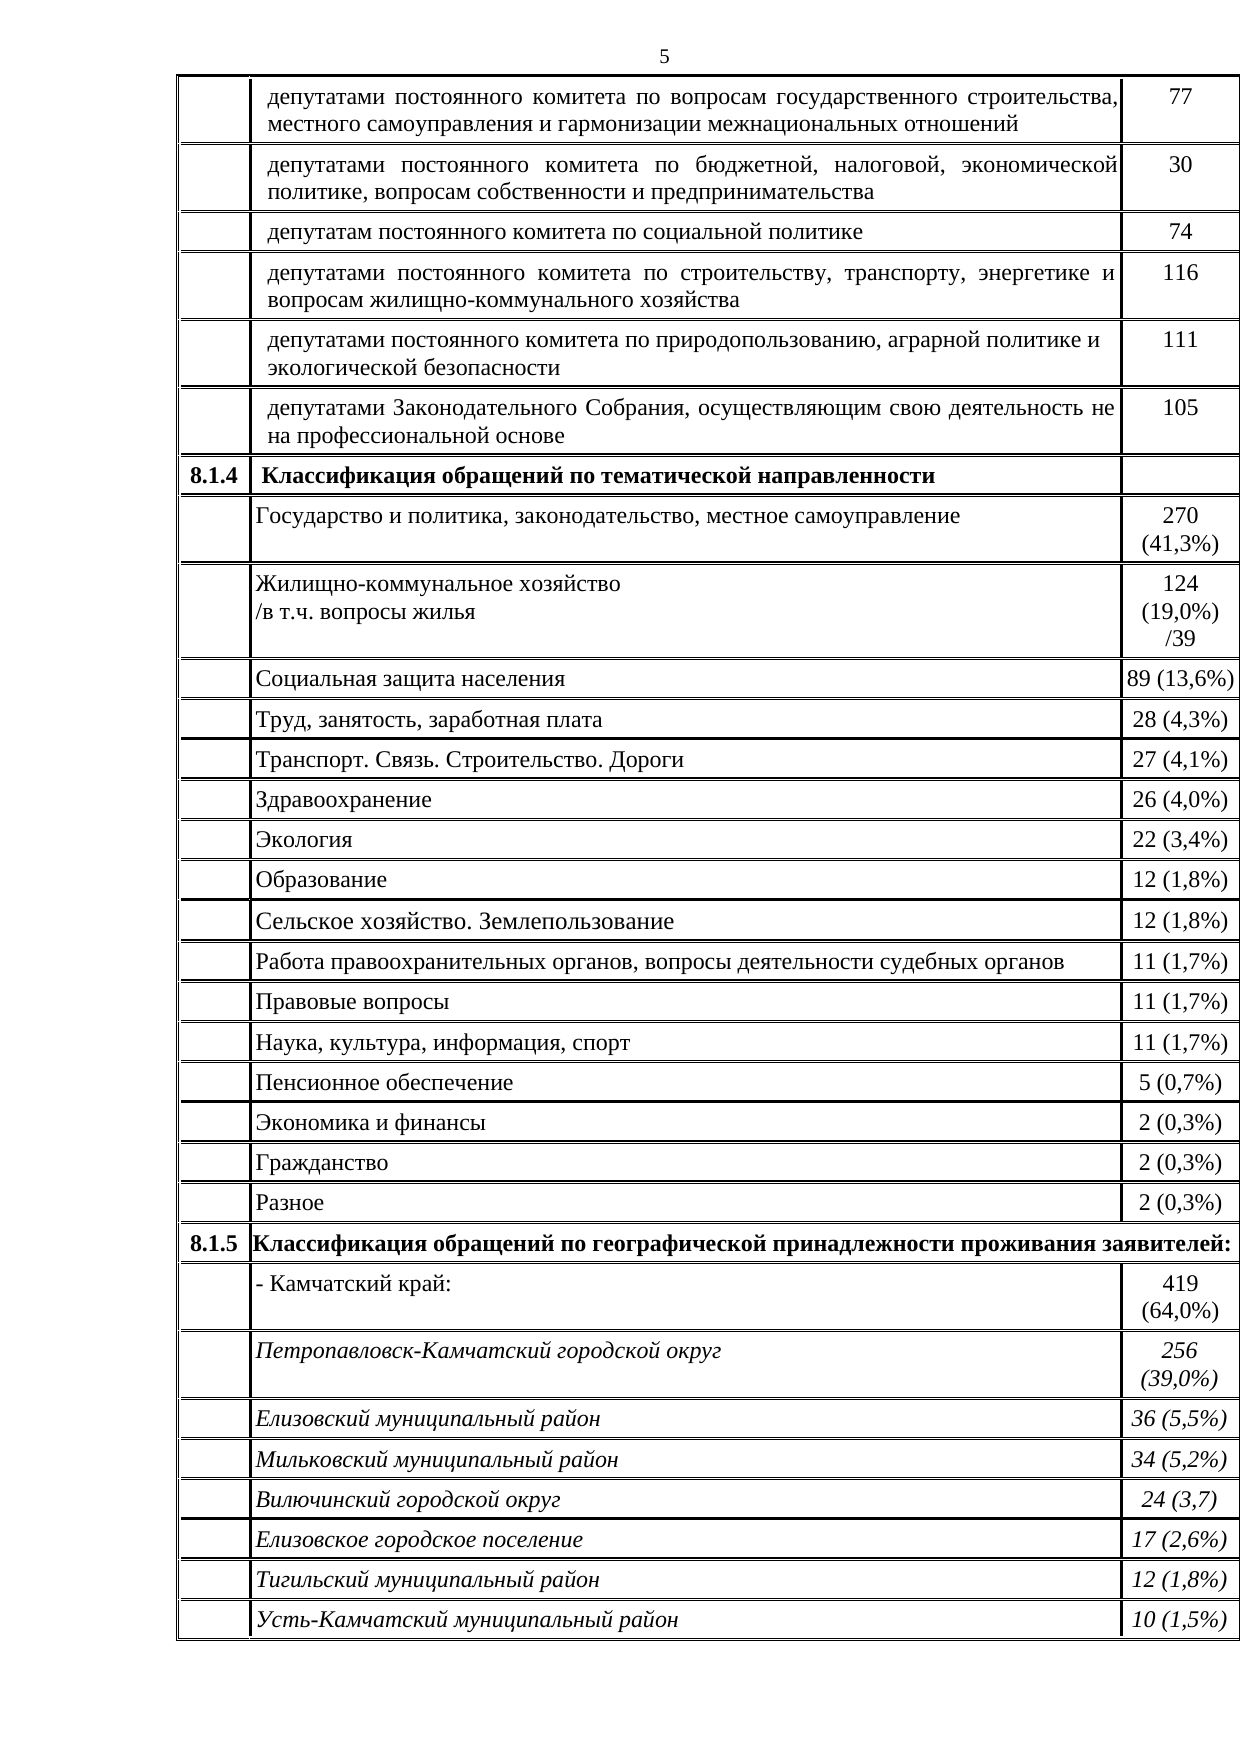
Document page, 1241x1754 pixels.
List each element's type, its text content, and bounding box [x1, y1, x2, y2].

table_cell - Камчатский край: [252, 1264, 1120, 1329]
table_cell [179, 210, 249, 250]
table_cell [179, 493, 249, 561]
table_cell 10 (1,5%) [1121, 1601, 1239, 1638]
table_cell 111 [1123, 321, 1239, 385]
table_cell депутатами постоянного комитета по вопросам государственного строительства, местного самоуправления и гармонизации межнациональных отношений [250, 77, 1121, 142]
table_cell 5 (0,7%) [1123, 1063, 1239, 1100]
table_cell [177, 1329, 250, 1396]
table_cell [177, 1437, 250, 1477]
table_cell [179, 1180, 249, 1221]
table_cell 28 (4,3%) [1123, 700, 1239, 737]
table_cell [179, 76, 250, 142]
table_cell Сельское хозяйство. Землепользование [252, 901, 1120, 939]
table_cell [179, 737, 249, 777]
table_cell Транспорт. Связь. Строительство. Дороги [252, 740, 1120, 777]
table_cell 27 (4,1%) [1123, 740, 1239, 777]
table_cell Образование [252, 861, 1120, 898]
table_cell [179, 561, 249, 657]
table_cell 11 (1,7%) [1123, 943, 1239, 979]
table_cell [179, 979, 249, 1019]
table_cell Здравоохранение [252, 781, 1120, 817]
table_cell депутатам постоянного комитета по социальной политике [252, 213, 1120, 250]
table_cell [179, 1140, 249, 1180]
table_cell Социальная защита населения [252, 660, 1120, 697]
table_cell 116 [1123, 253, 1239, 317]
table_cell [177, 898, 249, 939]
table_cell Экология [252, 821, 1120, 858]
table_cell 8.1.4 [179, 453, 249, 493]
table_cell [179, 1020, 249, 1060]
table_cell [177, 1261, 250, 1329]
table_cell Работа правоохранительных органов, вопросы деятельности судебных органов [252, 943, 1120, 979]
table_cell 2 (0,3%) [1123, 1103, 1239, 1140]
table_cell [177, 858, 250, 898]
table_cell 17 (2,6%) [1123, 1520, 1239, 1557]
table_cell Вилючинский городской округ [252, 1480, 1120, 1517]
table_cell Экономика и финансы [252, 1103, 1120, 1140]
table_cell [177, 1477, 250, 1517]
table_cell 36 (5,5%) [1123, 1400, 1239, 1437]
table_cell 105 [1123, 389, 1239, 453]
table_cell Разное [252, 1184, 1120, 1221]
table_cell Труд, занятость, заработная плата [252, 700, 1120, 737]
table_cell Елизовское городское поселение [252, 1520, 1120, 1557]
table_cell Классификация обращений по тематической направленности [252, 457, 1120, 493]
table_cell 26 (4,0%) [1123, 781, 1239, 817]
table_cell 270 (41,3%) [1123, 497, 1239, 561]
table_cell [179, 939, 249, 979]
table_cell 12 (1,8%) [1123, 901, 1239, 939]
table_cell 12 (1,8%) [1123, 861, 1239, 898]
table_cell 8.1.5 [177, 1221, 250, 1261]
table_cell Гражданство [252, 1144, 1120, 1180]
table_cell [179, 1598, 250, 1638]
table_cell 2 (0,3%) [1123, 1144, 1239, 1180]
table_cell [177, 142, 250, 209]
table_cell 11 (1,7%) [1123, 983, 1239, 1019]
table_cell [177, 1060, 250, 1100]
table_cell [179, 385, 249, 453]
table_cell [179, 1100, 249, 1140]
table_cell 419 (64,0%) [1123, 1264, 1239, 1329]
table_cell Классификация обращений по географической принадлежности проживания заявителей: [252, 1224, 1239, 1261]
table_cell 24 (3,7) [1123, 1480, 1239, 1517]
table_cell Мильковский муниципальный район [252, 1440, 1120, 1477]
table_cell Пенсионное обеспечение [252, 1063, 1120, 1100]
table_cell [179, 1517, 249, 1557]
table_cell 124 (19,0%) /39 [1123, 565, 1239, 657]
table_cell 11 (1,7%) [1123, 1023, 1239, 1060]
table_cell депутатами постоянного комитета по бюджетной, налоговой, экономической политике, вопросам собственности и предпринимательства [252, 145, 1120, 209]
table_cell [177, 657, 250, 697]
table_cell [179, 1557, 249, 1597]
table_cell Елизовский муниципальный район [252, 1400, 1120, 1437]
table_cell 30 [1123, 145, 1239, 209]
table_cell 74 [1123, 213, 1239, 250]
table_cell 22 (3,4%) [1123, 821, 1239, 858]
table_cell [177, 697, 250, 737]
table_cell Наука, культура, информация, спорт [252, 1023, 1120, 1060]
table_cell [179, 818, 249, 858]
table_cell 89 (13,6%) [1123, 660, 1239, 697]
table_cell Правовые вопросы [252, 983, 1120, 1019]
table_cell депутатами Законодательного Собрания, осуществляющим свою деятельность не на профессиональной основе [252, 389, 1120, 453]
table_cell [179, 1396, 249, 1437]
table_cell [1123, 457, 1239, 493]
table_cell [179, 318, 249, 385]
table_cell 77 [1121, 77, 1239, 142]
table_cell Государство и политика, законодательство, местное самоуправление [252, 497, 1120, 561]
table_cell 256 (39,0%) [1123, 1332, 1239, 1396]
table_cell Жилищно-коммунальное хозяйство /в т.ч. вопросы жилья [252, 565, 1120, 657]
table_cell 12 (1,8%) [1123, 1561, 1239, 1597]
table_cell депутатами постоянного комитета по природопользованию, аграрной политике и экологической безопасности [252, 321, 1120, 385]
table_cell Усть-Камчатский муниципальный район [250, 1601, 1121, 1638]
table_cell Петропавловск-Камчатский городской округ [252, 1332, 1120, 1396]
table_cell 34 (5,2%) [1123, 1440, 1239, 1477]
table_cell 2 (0,3%) [1123, 1184, 1239, 1221]
table_cell Тигильский муниципальный район [252, 1561, 1120, 1597]
table_cell депутатами постоянного комитета по строительству, транспорту, энергетике и вопросам жилищно-коммунального хозяйства [252, 253, 1120, 317]
table_cell [177, 250, 250, 317]
table_cell [179, 777, 249, 817]
